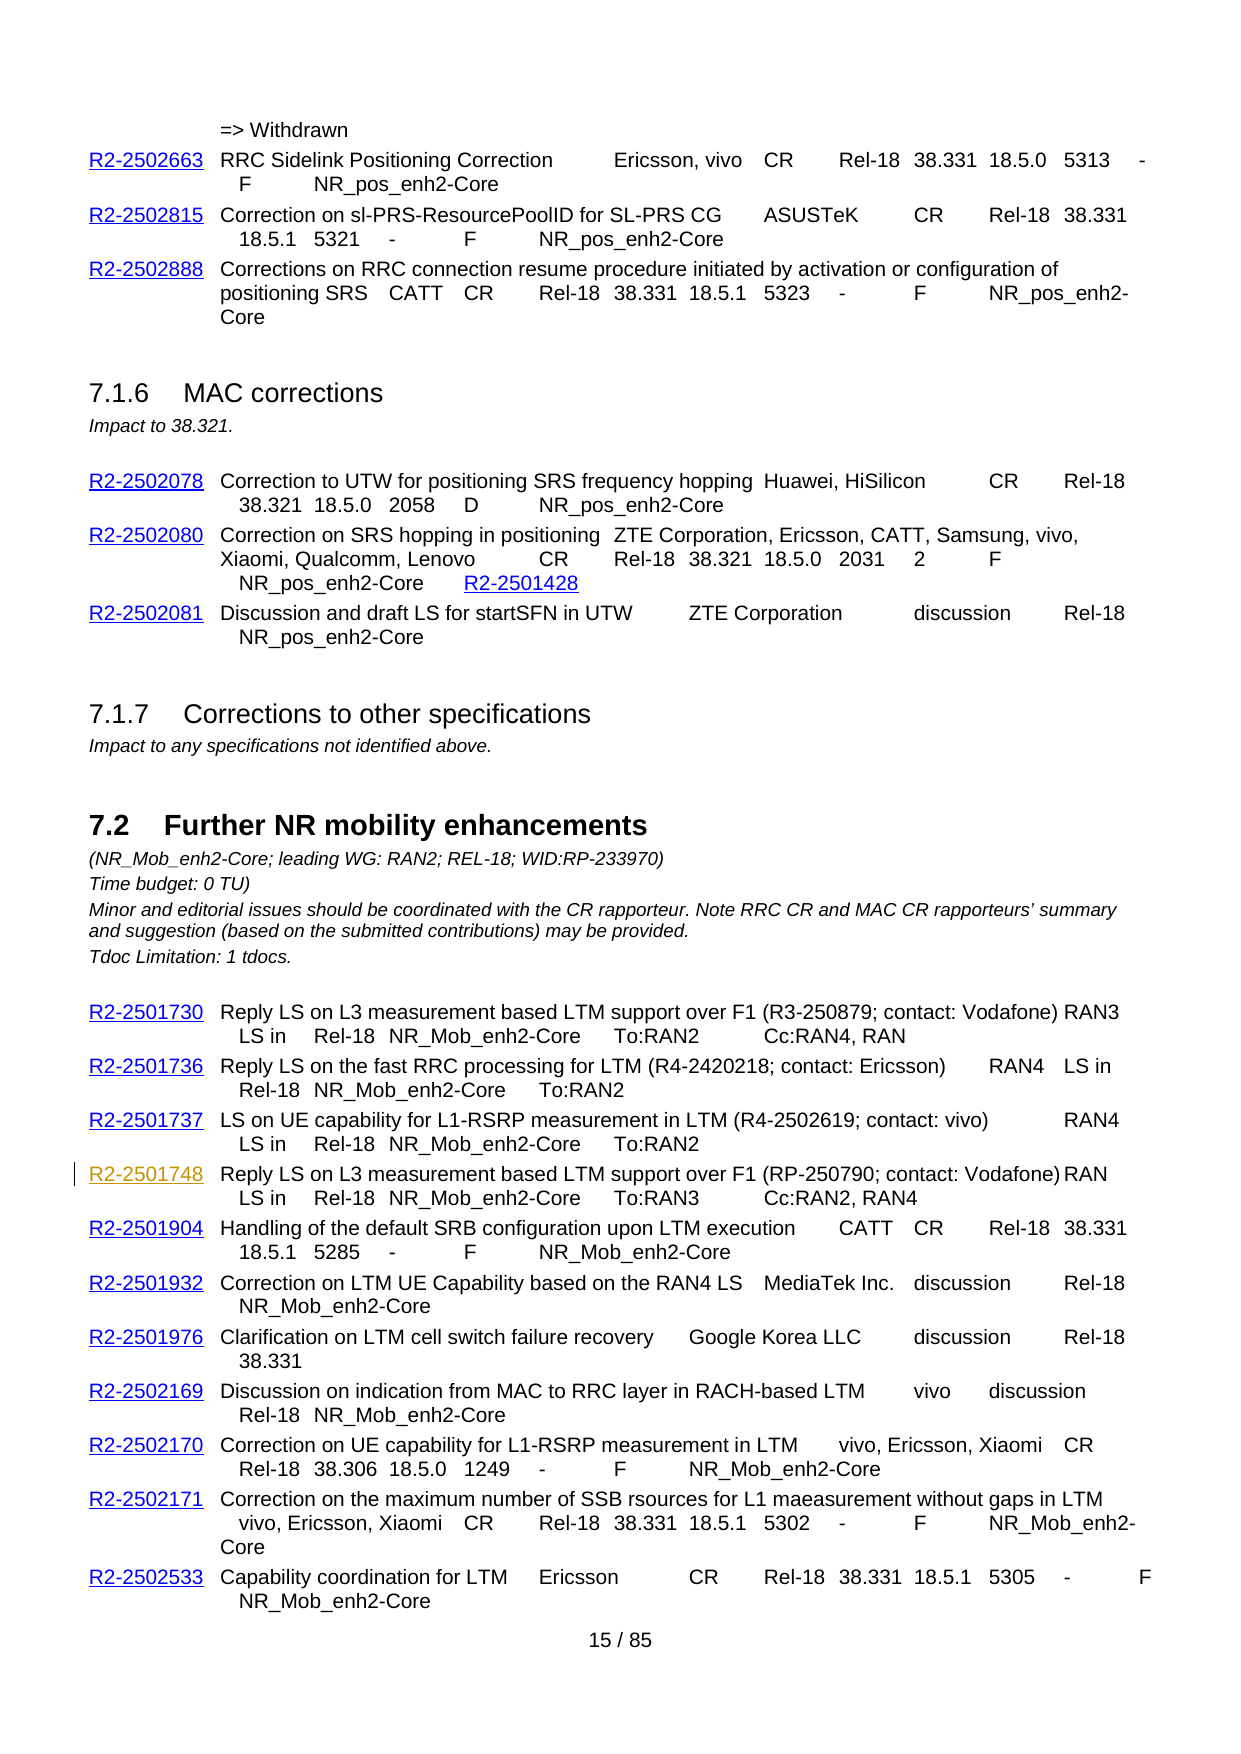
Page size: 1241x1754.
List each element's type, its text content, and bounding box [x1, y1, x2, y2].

title R2-2501730 Reply LS on L3 measurement based LTM support over F1 (R3-250879; contact: Vodafone) RAN3 LS in Rel-18 NR_Mob_enh2-Core To:RAN2 Cc:RAN4, RAN [89, 999, 1152, 1047]
title R2-2501976 Clarification on LTM cell switch failure recovery Google Korea LLC discussion Rel-18 38.331 [89, 1324, 1152, 1372]
title R2-2502533 Capability coordination for LTM Ericsson CR Rel-18 38.331 18.5.1 5305 - F NR_Mob_enh2-Core [89, 1565, 1152, 1613]
title R2-2501736 Reply LS on the fast RRC processing for LTM (R4-2420218; contact: Ericsson) RAN4 LS in Rel-18 NR_Mob_enh2-Core To:RAN2 [89, 1054, 1152, 1102]
text Tdoc Limitation: 1 tdocs. [89, 946, 1152, 968]
text => Withdrawn [220, 118, 1152, 142]
text Impact to 38.321. [89, 415, 1152, 437]
text Time budget: 0 TU) [89, 873, 1152, 894]
text Impact to any specifications not identified above. [89, 735, 1152, 757]
text (NR_Mob_enh2-Core; leading WG: RAN2; REL-18; WID:RP-233970) [89, 847, 1152, 869]
title R2-2502169 Discussion on indication from MAC to RRC layer in RACH-based LTM vivo discussion Rel-18 NR_Mob_enh2-Core [89, 1379, 1152, 1427]
subtitle 7.1.6 MAC corrections [89, 377, 1152, 409]
title R2-2501932 Correction on LTM UE Capability based on the RAN4 LS MediaTek Inc. discussion Rel-18 NR_Mob_enh2-Core [89, 1270, 1152, 1318]
title R2-2502078 Correction to UTW for positioning SRS frequency hopping Huawei, HiSilicon CR Rel-18 38.321 18.5.0 2058 D NR_pos_enh2-Core [89, 468, 1152, 516]
text Minor and editorial issues should be coordinated with the CR rapporteur. Note RRC CR and MAC CR rapporteurs’ summary and suggestion (based on the submitted contributions) may be provided. [89, 899, 1152, 942]
subtitle 7.2 Further NR mobility enhancements [89, 807, 1152, 841]
title Reply LS on L3 measurement based LTM support over F1 (RP-250790; contact: Vodafone) RAN LS in Rel-18 NR_Mob_enh2-Core To:RAN3 Cc:RAN2, RAN4 [89, 1162, 1152, 1210]
subtitle 7.1.7 Corrections to other specifications [89, 698, 1152, 729]
title R2-2502663 RRC Sidelink Positioning Correction Ericsson, vivo CR Rel-18 38.331 18.5.0 5313 - F NR_pos_enh2-Core [89, 148, 1152, 196]
title R2-2502888 Corrections on RRC connection resume procedure initiated by activation or configuration of positioning SRS CATT CR Rel-18 38.331 18.5.1 5323 - F NR_pos_enh2-Core [89, 257, 1152, 328]
title R2-2501904 Handling of the default SRB configuration upon LTM execution CATT CR Rel-18 38.331 18.5.1 5285 - F NR_Mob_enh2-Core [89, 1216, 1152, 1264]
title R2-2501737 LS on UE capability for L1-RSRP measurement in LTM (R4-2502619; contact: vivo) RAN4 LS in Rel-18 NR_Mob_enh2-Core To:RAN2 [89, 1108, 1152, 1156]
title R2-2502171 Correction on the maximum number of SSB rsources for L1 maeasurement without gaps in LTM vivo, Ericsson, Xiaomi CR Rel-18 38.331 18.5.1 5302 - F NR_Mob_enh2-Core [89, 1487, 1152, 1559]
title R2-2502170 Correction on UE capability for L1-RSRP measurement in LTM vivo, Ericsson, Xiaomi CR Rel-18 38.306 18.5.0 1249 - F NR_Mob_enh2-Core [89, 1433, 1152, 1481]
title R2-2502815 Correction on sl-PRS-ResourcePoolID for SL-PRS CG ASUSTeK CR Rel-18 38.331 18.5.1 5321 - F NR_pos_enh2-Core [89, 202, 1152, 250]
title R2-2502080 Correction on SRS hopping in positioning ZTE Corporation, Ericsson, CATT, Samsung, vivo, Xiaomi, Qualcomm, Lenovo CR Rel-18 38.321 18.5.0 2031 2 F NR_pos_enh2-Core R2-2501428 [89, 523, 1152, 594]
title R2-2502081 Discussion and draft LS for startSFN in UTW ZTE Corporation discussion Rel-18 NR_pos_enh2-Core [89, 601, 1152, 649]
